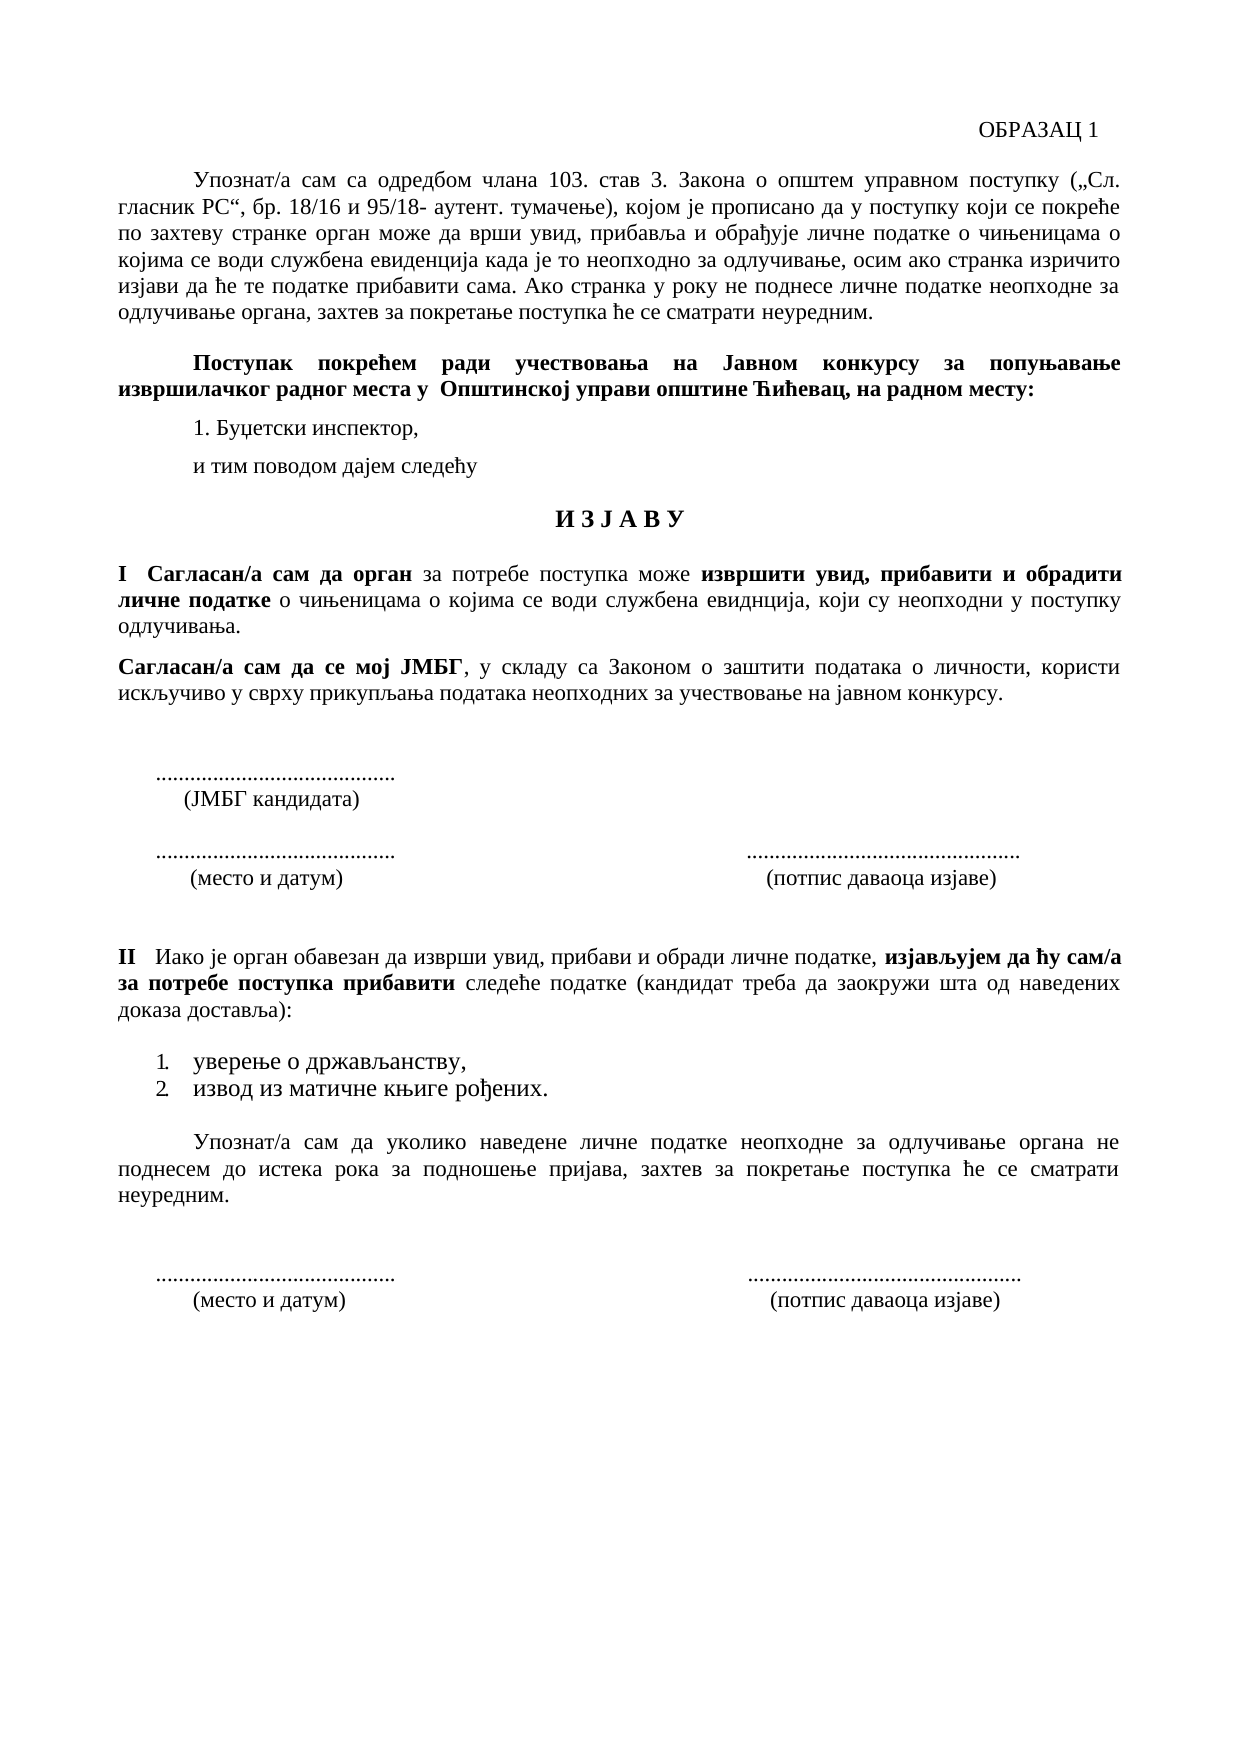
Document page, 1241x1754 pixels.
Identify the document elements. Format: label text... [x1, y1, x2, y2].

text ОБРАЗАЦ 1 [978, 116, 1134, 142]
text Упознат/а сам са одредбом члана 103. став 3. Закона о општем управном поступку („Сл. гласник РС“, бр. 18/16 и 95/18- аутент. тумачење), којом је прописано да у поступку који се покреће по захтеву странке орган може да врши увид, прибавља и обрађује личне податке о чињеницама о којима се води службена евиденција када је то неопходно за одлучивање, осим ако странка изричито изјави да ће те податке прибавити сама. Ако странка у року не поднесе личне податке неопходне за одлучивање органа, захтев за покретање поступка ће се сматрати неуредним. [118, 167, 1122, 325]
list Сагласaн/а сам да орган за потребе поступка може извршити увид, прибавити и обрадити личне податке о чињеницама о којима се води службена евиднција, који су неопходни у поступку одлучивања. [118, 559, 1122, 639]
text .......................................... ................................................ [155, 837, 1134, 864]
list уверење о држављанству, [155, 1049, 1134, 1075]
text Поступак покрећем ради учествовања на Јавном конкурсу за попуњавање извршилачког радног места у Општинској управи општине Ћићевац, на радном месту: [118, 349, 1122, 402]
list Иако је орган обавезан да изврши увид, прибави и обради личне податке, изјављујем да ћу сам/а за потребе поступка прибавити следеће податке (кандидат треба да заокружи шта од наведених доказа доставља): [118, 943, 1122, 1022]
text 1. Буџетски инспектор, [118, 413, 1122, 440]
text (ЈМБГ кандидата) [106, 785, 437, 812]
text Сагласан/а сам да се мој ЈМБГ, у складу са Законом о заштити података о личности, користи искључиво у сврху прикупљања података неопходних за учествовање на јавном конкурсу. [118, 653, 1121, 706]
text и тим поводом дајем следећу [118, 452, 1122, 478]
text Упознат/а сам да уколико наведене личне податке неопходне за одлучивање органа не поднесем до истека рока за подношење пријава, захтев за покретање поступка ће се сматрати неуредним. [118, 1128, 1122, 1207]
text (место и датум) (потпис даваоца изјаве) [106, 864, 1080, 891]
text (место и датум) (потпис даваоца изјаве) [106, 1286, 1087, 1313]
text .......................................... [155, 759, 1134, 785]
text И З Ј А В У [555, 504, 1134, 533]
text .......................................... ................................................ [155, 1260, 1134, 1286]
list извод из матичне књиге рођених. [155, 1075, 1134, 1102]
